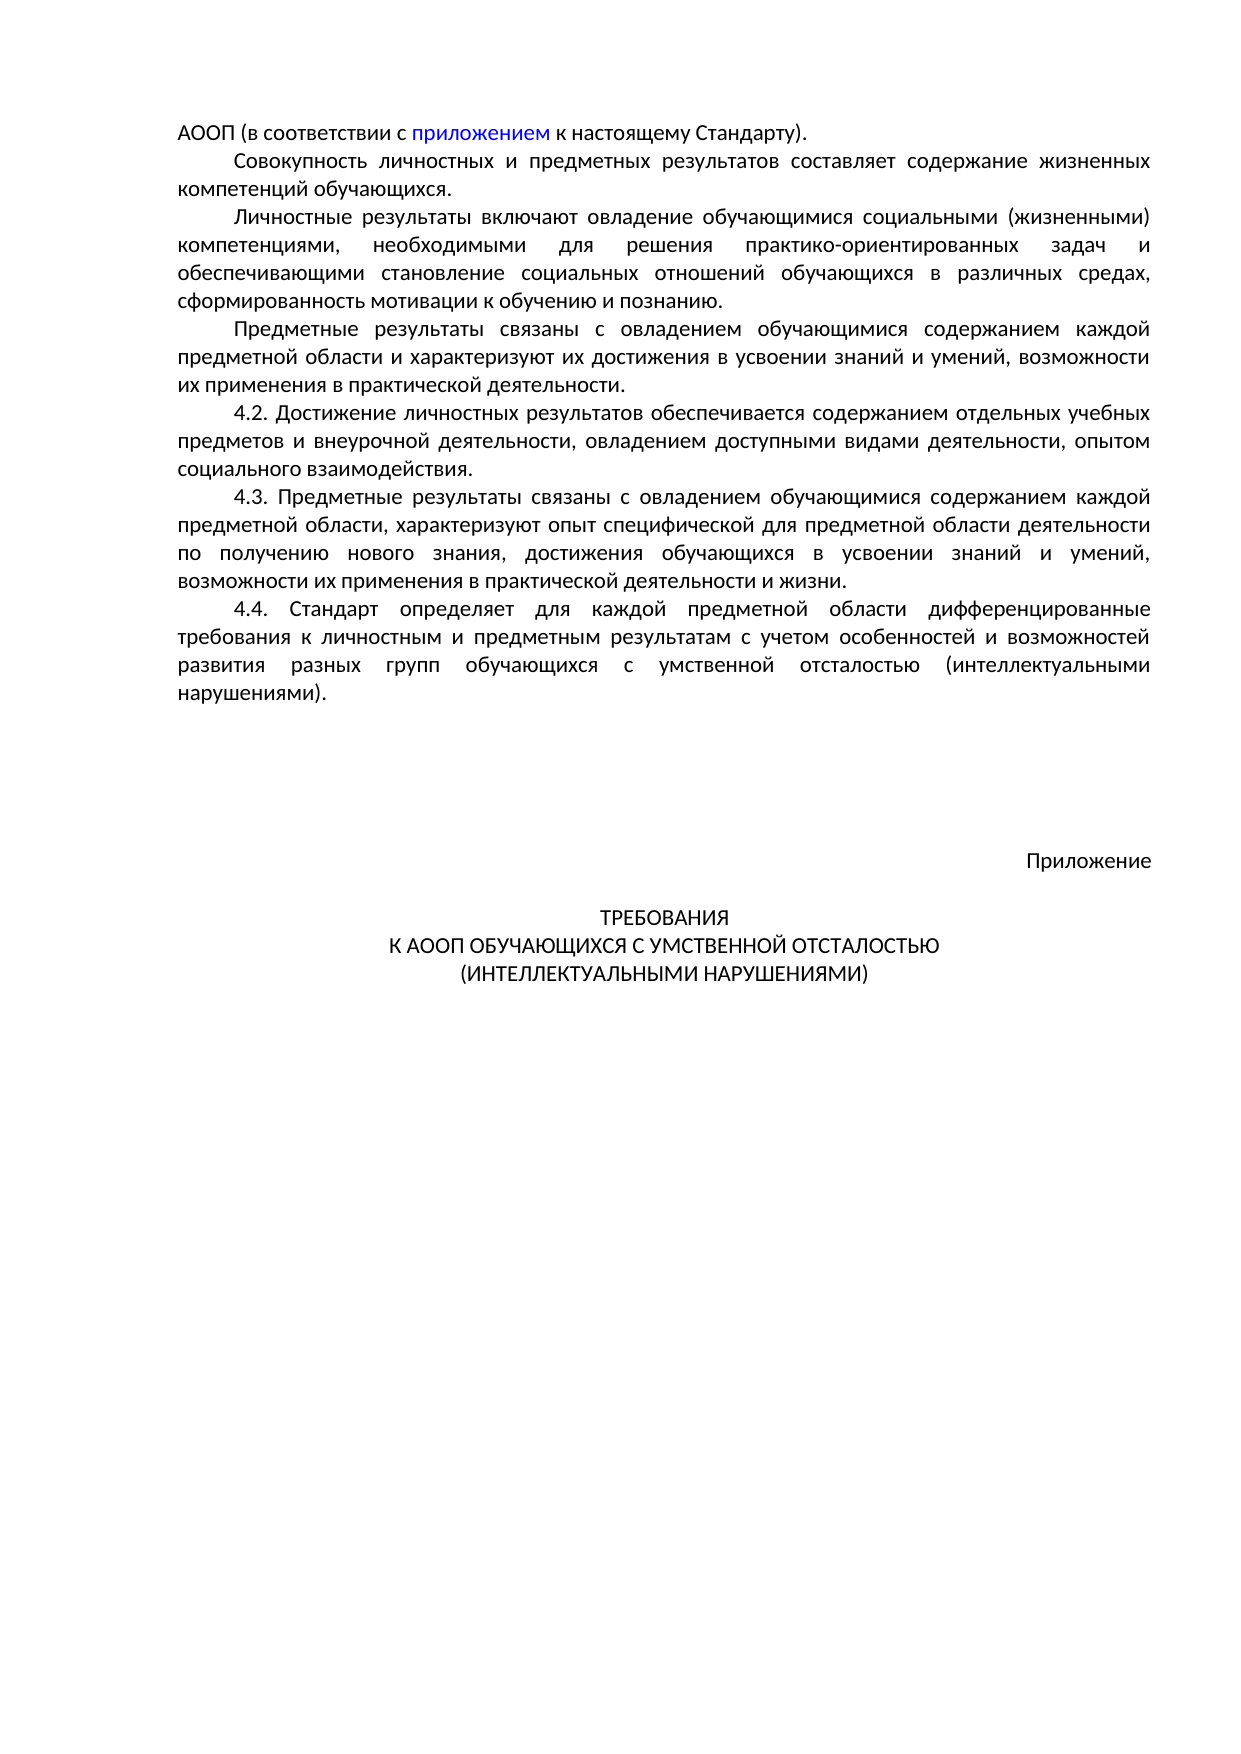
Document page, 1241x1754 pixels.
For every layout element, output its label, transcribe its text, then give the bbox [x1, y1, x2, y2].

text Совокупность личностных и предметных результатов составляет содержание жизненных компетенций обучающихся. [177, 146, 1152, 202]
text Личностные результаты включают овладение обучающимися социальными (жизненными) компетенциями, необходимыми для решения практико-ориентированных задач и обеспечивающими становление социальных отношений обучающихся в различных средах, сформированность мотивации к обучению и познанию. [177, 202, 1152, 314]
text ТРЕБОВАНИЯ [177, 903, 1152, 931]
text 4.4. Стандарт определяет для каждой предметной области дифференцированные требования к личностным и предметным результатам с учетом особенностей и возможностей развития разных групп обучающихся с умственной отсталостью (интеллектуальными нарушениями). [177, 594, 1152, 707]
text 4.2. Достижение личностных результатов обеспечивается содержанием отдельных учебных предметов и внеурочной деятельности, овладением доступными видами деятельности, опытом социального взаимодействия. [177, 398, 1152, 482]
text Приложение [177, 847, 1152, 875]
text 4.3. Предметные результаты связаны с овладением обучающимися содержанием каждой предметной области, характеризуют опыт специфической для предметной области деятельности по получению нового знания, достижения обучающихся в усвоении знаний и умений, возможности их применения в практической деятельности и жизни. [177, 482, 1152, 594]
text Предметные результаты связаны с овладением обучающимися содержанием каждой предметной области и характеризуют их достижения в усвоении знаний и умений, возможности их применения в практической деятельности. [177, 314, 1152, 398]
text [177, 118, 1152, 146]
text К АООП ОБУЧАЮЩИХСЯ С УМСТВЕННОЙ ОТСТАЛОСТЬЮ [177, 931, 1152, 959]
text (ИНТЕЛЛЕКТУАЛЬНЫМИ НАРУШЕНИЯМИ) [177, 959, 1152, 987]
